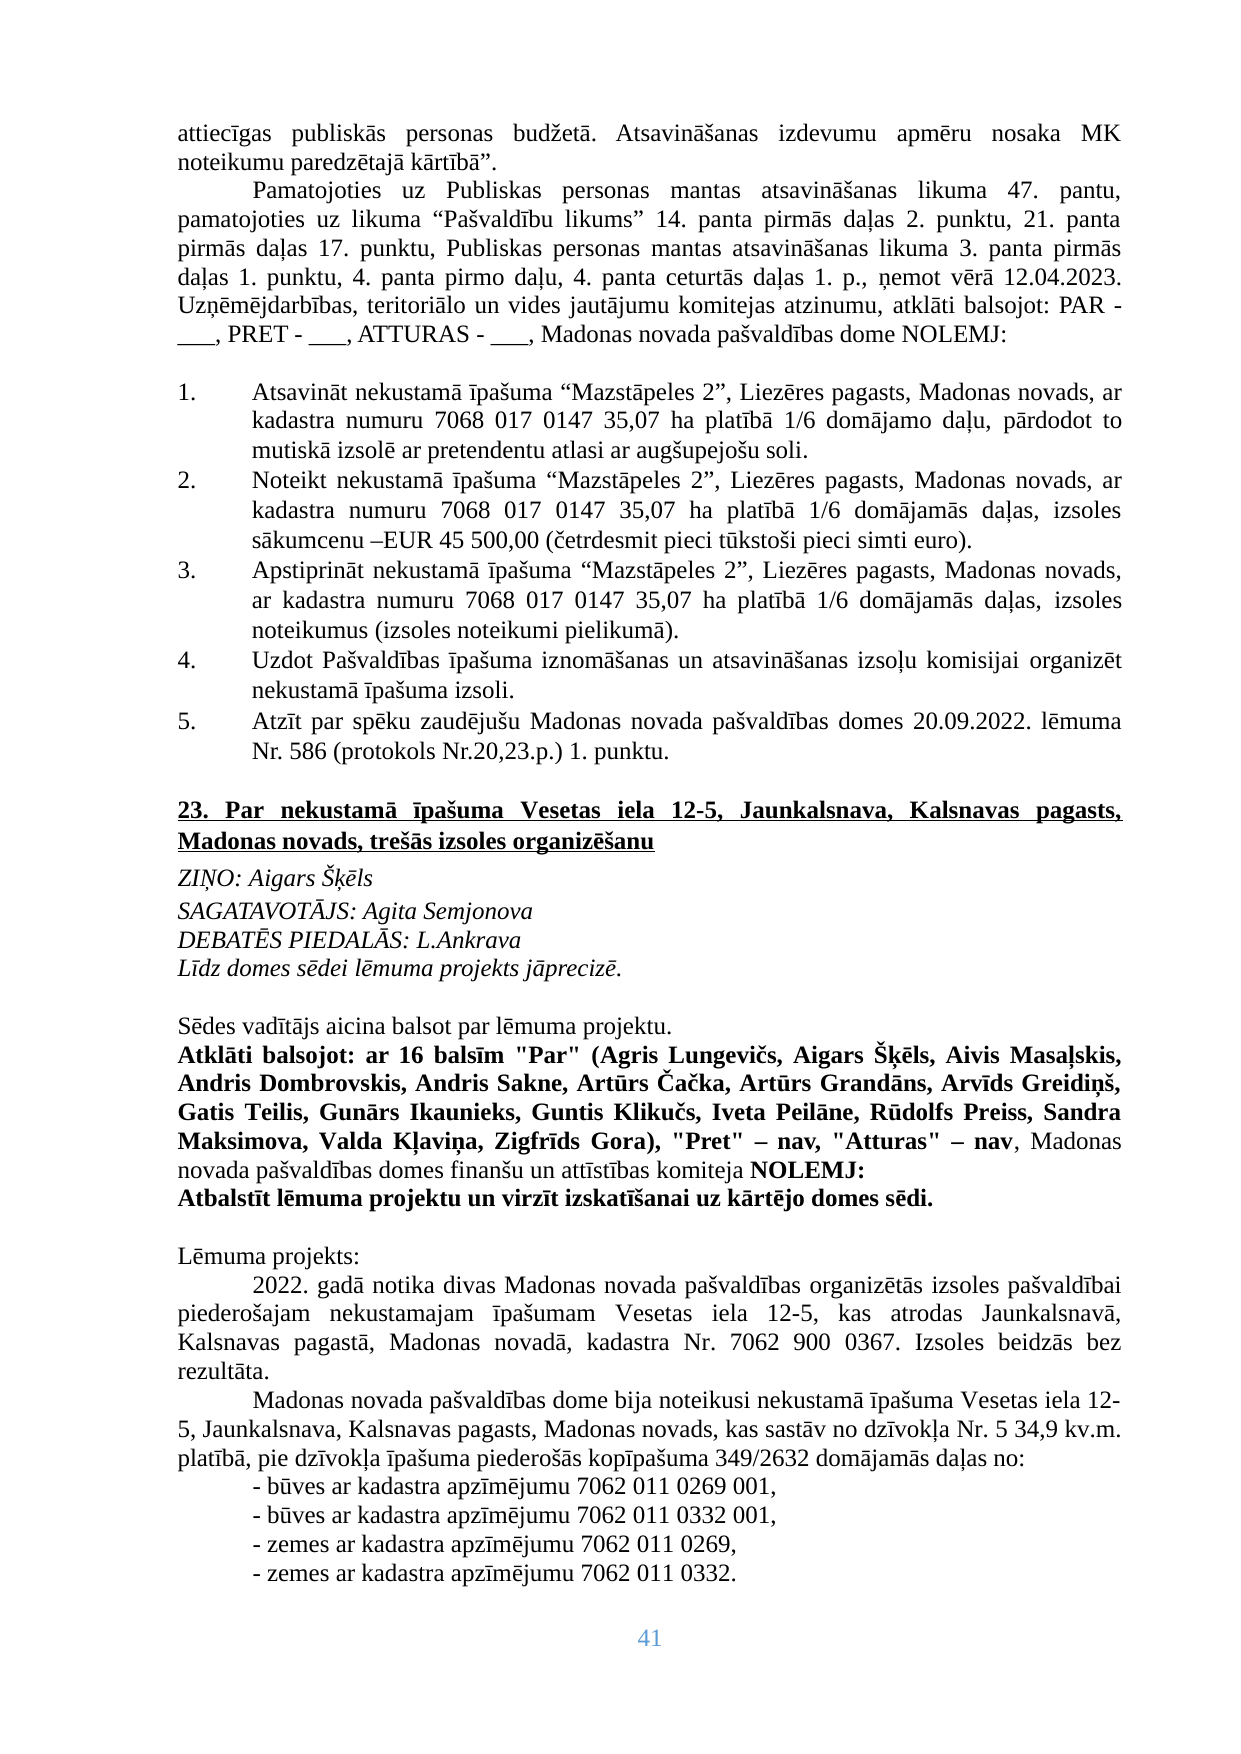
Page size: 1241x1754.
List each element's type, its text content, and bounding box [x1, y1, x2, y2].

list Atzīt par spēku zaudējušu Madonas novada pašvaldības domes 20.09.2022. lēmuma Nr. 586 (protokols Nr.20,23.p.) 1. punktu. [177, 706, 1122, 764]
text Lēmuma projekts: [177, 1241, 1122, 1270]
text - zemes ar kadastra apzīmējumu 7062 011 0332. [177, 1558, 1122, 1586]
text Madonas novada pašvaldības dome bija noteikusi nekustamā īpašuma Vesetas iela 12-5, Jaunkalsnava, Kalsnavas pagasts, Madonas novads, kas sastāv no dzīvokļa Nr. 5 34,9 kv.m. platībā, pie dzīvokļa īpašuma piederošās kopīpašuma 349/2632 domājamās daļas no: [177, 1385, 1122, 1471]
text Atbalstīt lēmuma projektu un virzīt izskatīšanai uz kārtējo domes sēdi. [177, 1183, 1122, 1212]
text - būves ar kadastra apzīmējumu 7062 011 0269 001, [177, 1471, 1122, 1500]
text - būves ar kadastra apzīmējumu 7062 011 0332 001, [177, 1500, 1122, 1529]
text Atklāti balsojot: ar 16 balsīm "Par" (Agris Lungevičs, Aigars Šķēls, Aivis Masaļskis, Andris Dombrovskis, Andris Sakne, Artūrs Čačka, Artūrs Grandāns, Arvīds Greidiņš, Gatis Teilis, Gunārs Ikaunieks, Guntis Klikučs, Iveta Peilāne, Rūdolfs Preiss, Sandra Maksimova, Valda Kļaviņa, Zigfrīds Gora), "Pret" – nav, "Atturas" – nav, Madonas novada pašvaldības domes finanšu un attīstības komiteja NOLEMJ: [177, 1040, 1122, 1183]
list Uzdot Pašvaldības īpašuma iznomāšanas un atsavināšanas izsoļu komisijai organizēt nekustamā īpašuma izsoli. [177, 646, 1122, 704]
text Sēdes vadītājs aicina balsot par lēmuma projektu. [177, 1011, 1122, 1040]
text ZIŅO: Aigars Šķēls [177, 863, 1122, 892]
list Noteikt nekustamā īpašuma “Mazstāpeles 2”, Liezēres pagasts, Madonas novads, ar kadastra numuru 7068 017 0147 35,07 ha platībā 1/6 domājamās daļas, izsoles sākumcenu –EUR 45 500,00 (četrdesmit pieci tūkstoši pieci simti euro). [177, 465, 1122, 554]
text Pamatojoties uz Publiskas personas mantas atsavināšanas likuma 47. pantu, pamatojoties uz likuma “Pašvaldību likums” 14. panta pirmās daļas 2. punktu, 21. panta pirmās daļas 17. punktu, Publiskas personas mantas atsavināšanas likuma 3. panta pirmās daļas 1. punktu, 4. panta pirmo daļu, 4. panta ceturtās daļas 1. p., ņemot vērā 12.04.2023. Uzņēmējdarbības, teritoriālo un vides jautājumu komitejas atzinumu, atklāti balsojot: PAR - ___, PRET - ___, ATTURAS - ___, Madonas novada pašvaldības dome NOLEMJ: [177, 176, 1122, 348]
text SAGATAVOTĀJS: Agita Semjonova [177, 896, 1122, 925]
text 2022. gadā notika divas Madonas novada pašvaldības organizētās izsoles pašvaldībai piederošajam nekustamajam īpašumam Vesetas iela 12-5, kas atrodas Jaunkalsnavā, Kalsnavas pagastā, Madonas novadā, kadastra Nr. 7062 900 0367. Izsoles beidzās bez rezultāta. [177, 1270, 1122, 1385]
text 23. Par nekustamā īpašuma Vesetas iela 12-5, Jaunkalsnava, Kalsnavas pagasts, Madonas novads, trešās izsoles organizēšanu [177, 821, 1122, 854]
text Līdz domes sēdei lēmuma projekts jāprecizē. [177, 953, 1122, 982]
text - zemes ar kadastra apzīmējumu 7062 011 0269, [177, 1529, 1122, 1558]
text 23. Par nekustamā īpašuma Vesetas iela 12-5, Jaunkalsnava, Kalsnavas pagasts, Madonas novads, trešās izsoles organizēšanu [177, 795, 1122, 820]
text DEBATĒS PIEDALĀS: L.Ankrava [177, 925, 1122, 953]
list Atsavināt nekustamā īpašuma “Mazstāpeles 2”, Liezēres pagasts, Madonas novads, ar kadastra numuru 7068 017 0147 35,07 ha platībā 1/6 domājamo daļu, pārdodot to mutiskā izsolē ar pretendentu atlasi ar augšupejošu soli. [177, 377, 1122, 465]
list Apstiprināt nekustamā īpašuma “Mazstāpeles 2”, Liezēres pagasts, Madonas novads, ar kadastra numuru 7068 017 0147 35,07 ha platībā 1/6 domājamās daļas, izsoles noteikumus (izsoles noteikumi pielikumā). [177, 555, 1122, 644]
